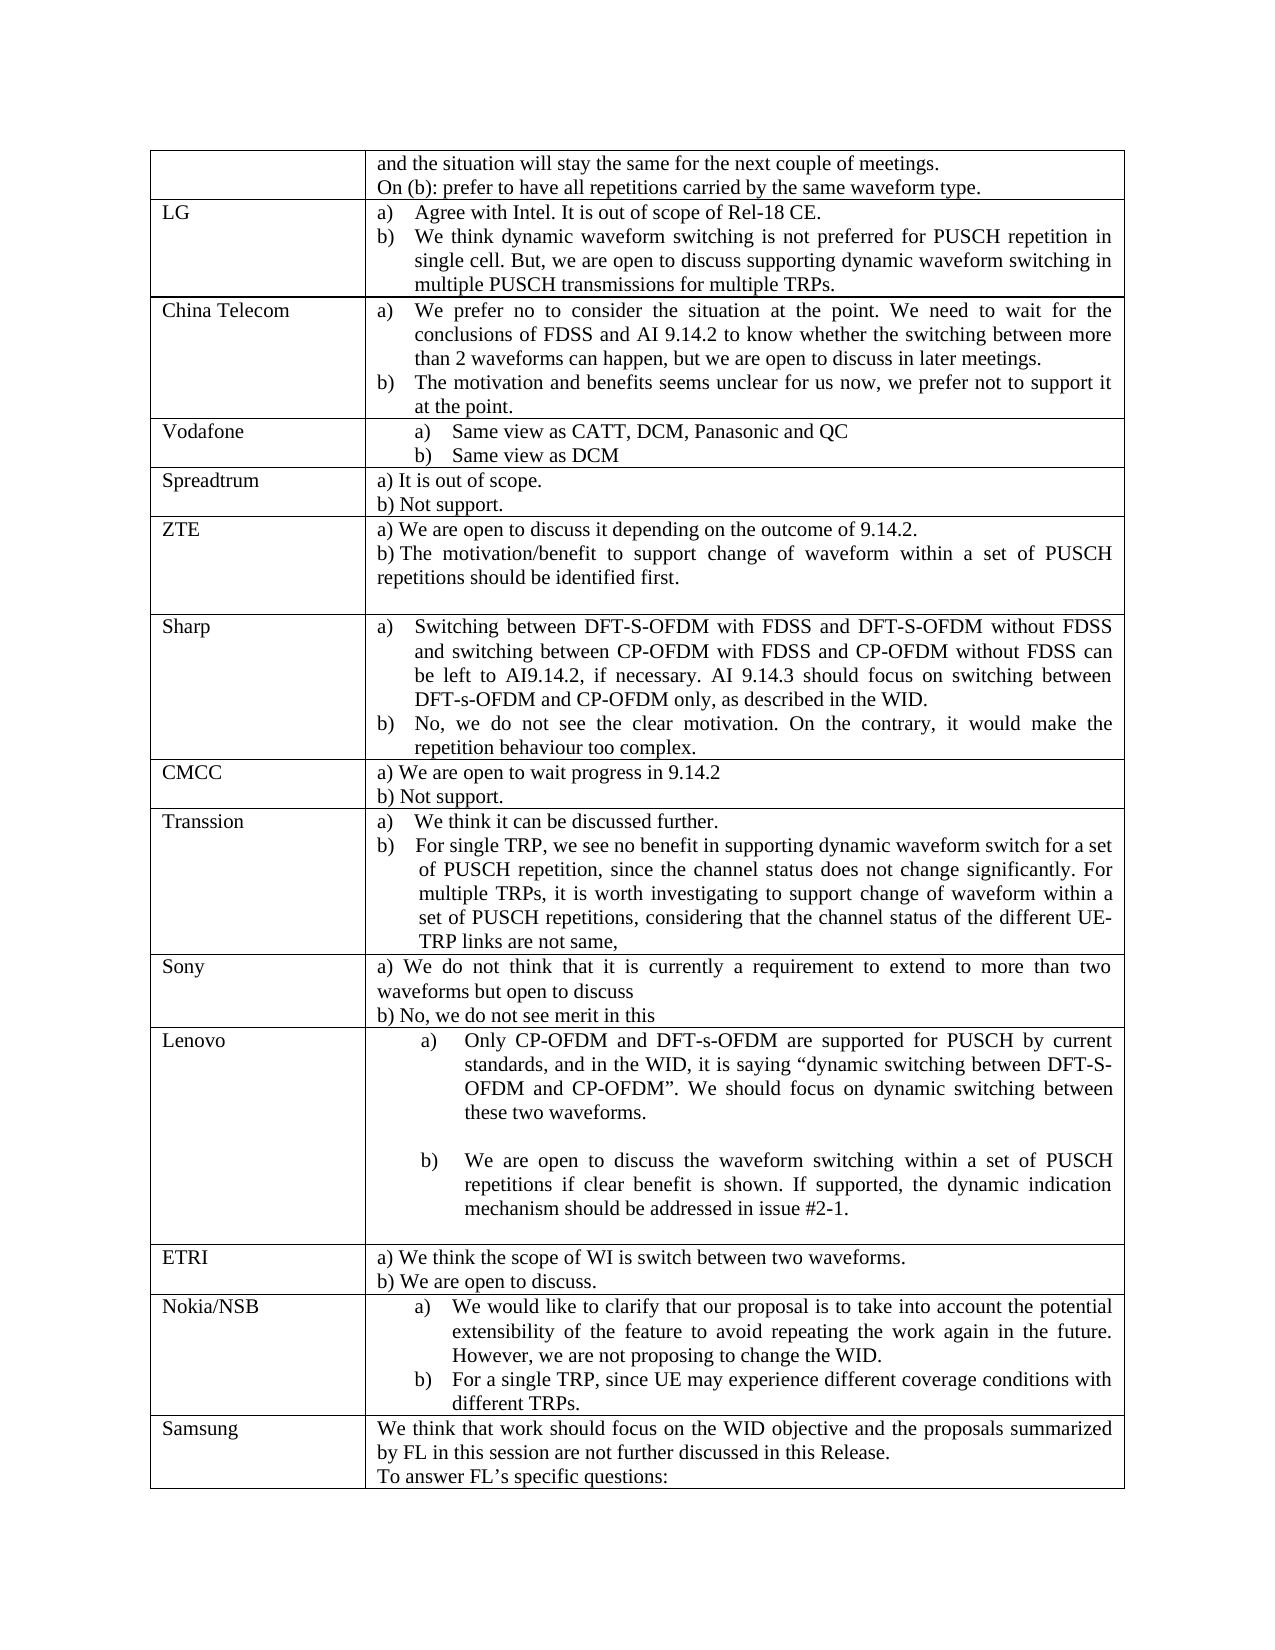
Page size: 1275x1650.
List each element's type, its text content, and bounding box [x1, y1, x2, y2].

table_cell QC [151, 151, 365, 199]
table_cell CMCC [151, 760, 365, 808]
table_cell ETRI [151, 1245, 365, 1293]
table_cell Switching between DFT-S-OFDM with FDSS and DFT-S-OFDM without FDSS and switching between CP-OFDM with FDSS and CP-OFDM without FDSS can be left to AI9.14.2, if necessary. AI 9.14.3 should focus on switching between DFT-s-OFDM and CP-OFDM only, as described in the WID. No, we do not see the clear motivation. On the contrary, it would make the repetition behaviour too complex. [366, 615, 1124, 759]
table_cell We think it can be discussed further. For single TRP, we see no benefit in supporting dynamic waveform switch for a set of PUSCH repetition, since the channel status does not change significantly. For multiple TRPs, it is worth investigating to support change of waveform within a set of PUSCH repetitions, considering that the channel status of the different UE-TRP links are not same, [366, 809, 1124, 953]
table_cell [366, 1416, 1124, 1488]
table_cell We prefer no to consider the situation at the point. We need to wait for the conclusions of FDSS and AI 9.14.2 to know whether the switching between more than 2 waveforms can happen, but we are open to discuss in later meetings. The motivation and benefits seems unclear for us now, we prefer not to support it at the point. [366, 298, 1124, 418]
table_cell China Telecom [151, 298, 365, 418]
table_cell Lenovo [151, 1028, 365, 1244]
table_cell Nokia/NSB [151, 1295, 365, 1415]
table_cell Only CP-OFDM and DFT-s-OFDM are supported for PUSCH by current standards, and in the WID, it is saying “dynamic switching between DFT-S-OFDM and CP-OFDM”. We should focus on dynamic switching between these two waveforms. We are open to discuss the waveform switching within a set of PUSCH repetitions if clear benefit is shown. If supported, the dynamic indication mechanism should be addressed in issue #2-1. [366, 1028, 1124, 1244]
table_cell Sony [151, 955, 365, 1027]
table_cell ZTE [151, 517, 365, 613]
table_cell a) We do not think that it is currently a requirement to extend to more than two waveforms but open to discuss b) No, we do not see merit in this [366, 955, 1124, 1027]
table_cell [366, 151, 1124, 199]
table_cell Sharp [151, 615, 365, 759]
table_cell LG [151, 200, 365, 296]
table_cell Same view as CATT, DCM, Panasonic and QC Same view as DCM [366, 419, 1124, 467]
table_cell Transsion [151, 809, 365, 953]
table_cell Samsung [151, 1416, 365, 1488]
table_cell Spreadtrum [151, 468, 365, 516]
table_cell Agree with Intel. It is out of scope of Rel-18 CE. We think dynamic waveform switching is not preferred for PUSCH repetition in single cell. But, we are open to discuss supporting dynamic waveform switching in multiple PUSCH transmissions for multiple TRPs. [366, 200, 1124, 296]
table_cell Vodafone [151, 419, 365, 467]
table_cell a) It is out of scope. b) Not support. [366, 468, 1124, 516]
table_cell We are open to wait progress in 9.14.2 Not support. [366, 760, 1124, 808]
table_cell a) We think the scope of WI is switch between two waveforms. b) We are open to discuss. [366, 1245, 1124, 1293]
table_cell We are open to discuss it depending on the outcome of 9.14.2. The motivation/benefit to support change of waveform within a set of PUSCH repetitions should be identified first. [366, 517, 1124, 613]
table_cell We would like to clarify that our proposal is to take into account the potential extensibility of the feature to avoid repeating the work again in the future. However, we are not proposing to change the WID. For a single TRP, since UE may experience different coverage conditions with different TRPs. [366, 1295, 1124, 1415]
